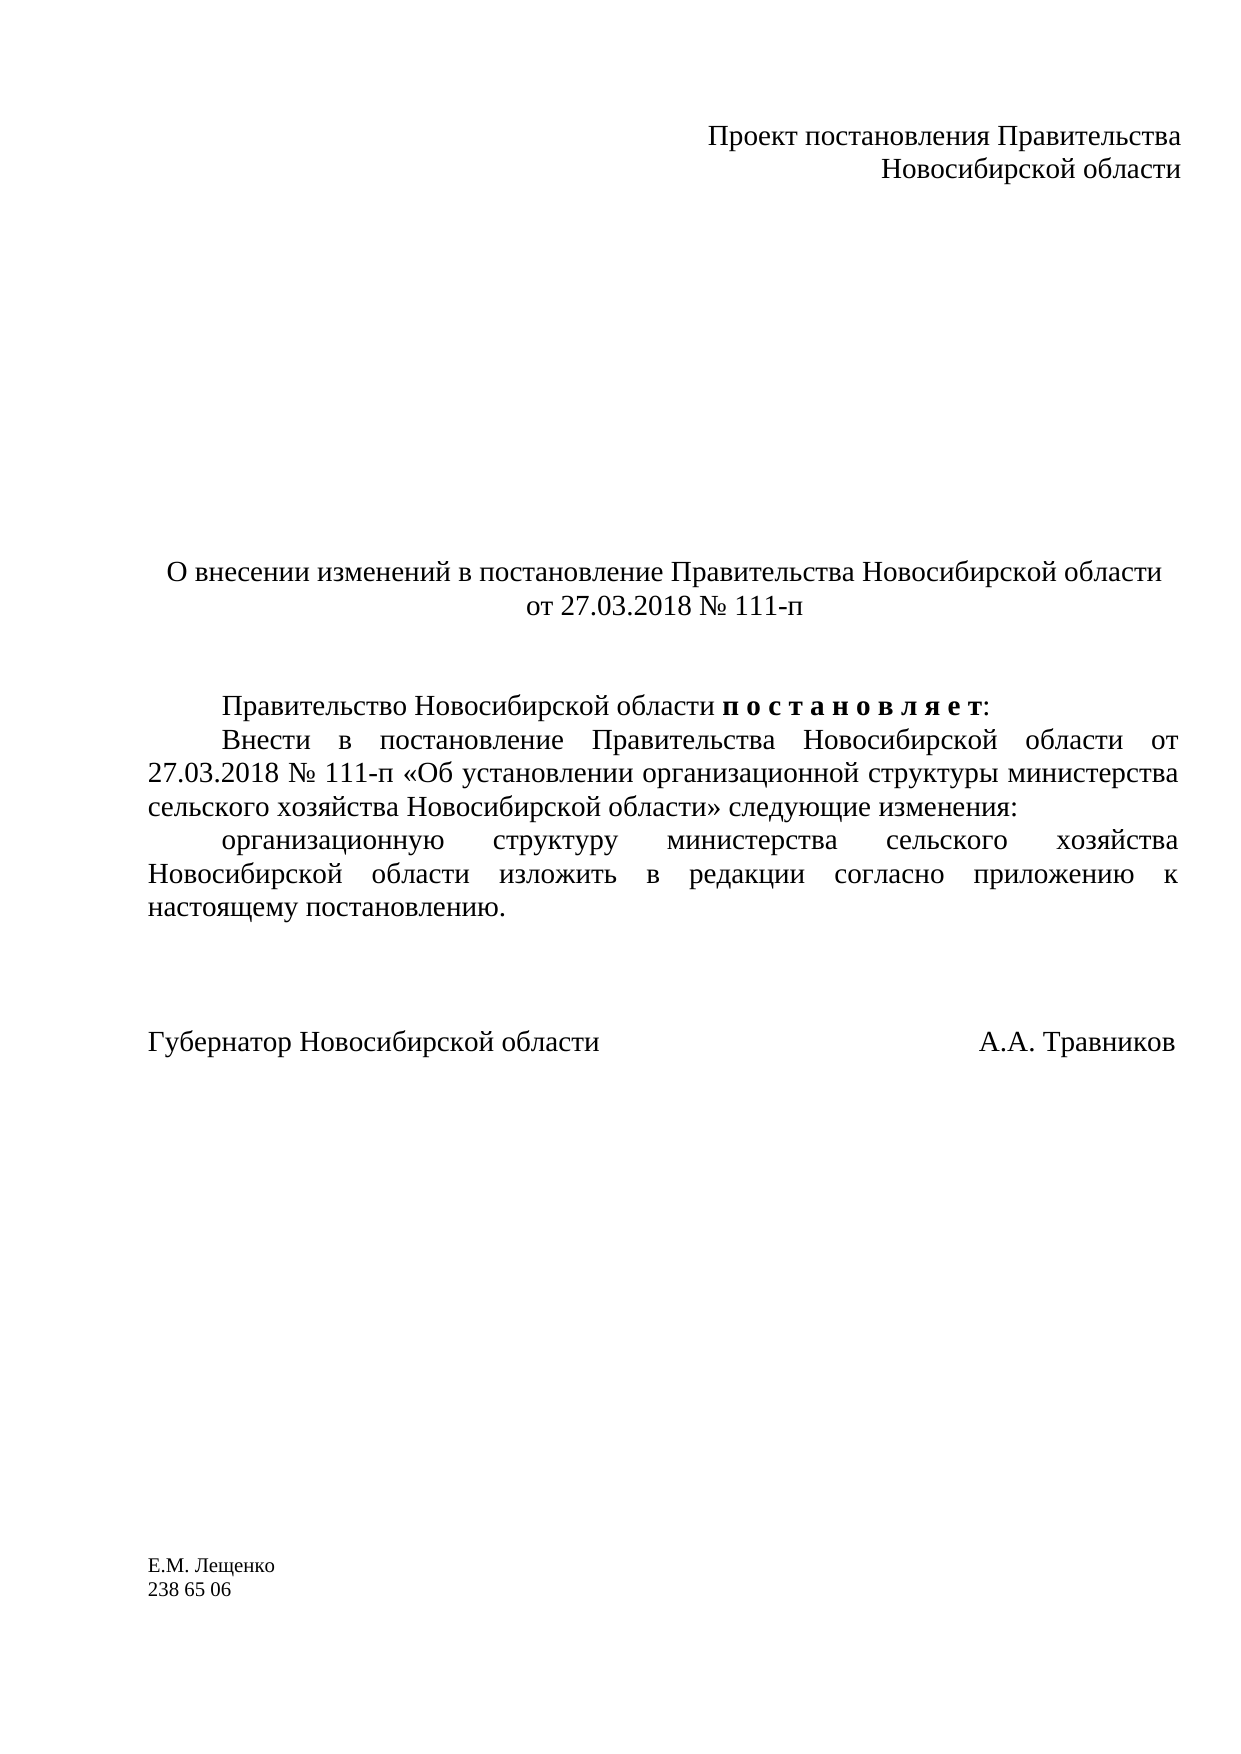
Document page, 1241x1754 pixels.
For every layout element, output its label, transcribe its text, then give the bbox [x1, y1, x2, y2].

text Правительство Новосибирской области п о с т а н о в л я е т: [148, 688, 1181, 722]
text от 27.03.2018 № 111-п [148, 588, 1181, 621]
text О внесении изменений в постановление Правительства Новосибирской области [148, 554, 1181, 588]
text Проект постановления Правительства [148, 118, 1181, 152]
text Внести в постановление Правительства Новосибирской области от 27.03.2018 № 111-п «Об установлении организационной структуры министерства сельского хозяйства Новосибирской области» следующие изменения: [148, 722, 1179, 822]
text Е.М. Лещенко [148, 1553, 1181, 1577]
text Губернатор Новосибирской области А.А. Травников [148, 1024, 1181, 1057]
text Новосибирской области [148, 152, 1181, 185]
text организационную структуру министерства сельского хозяйства Новосибирской области изложить в редакции согласно приложению к настоящему постановлению. [148, 822, 1179, 923]
text 238 65 06 [148, 1577, 1181, 1601]
